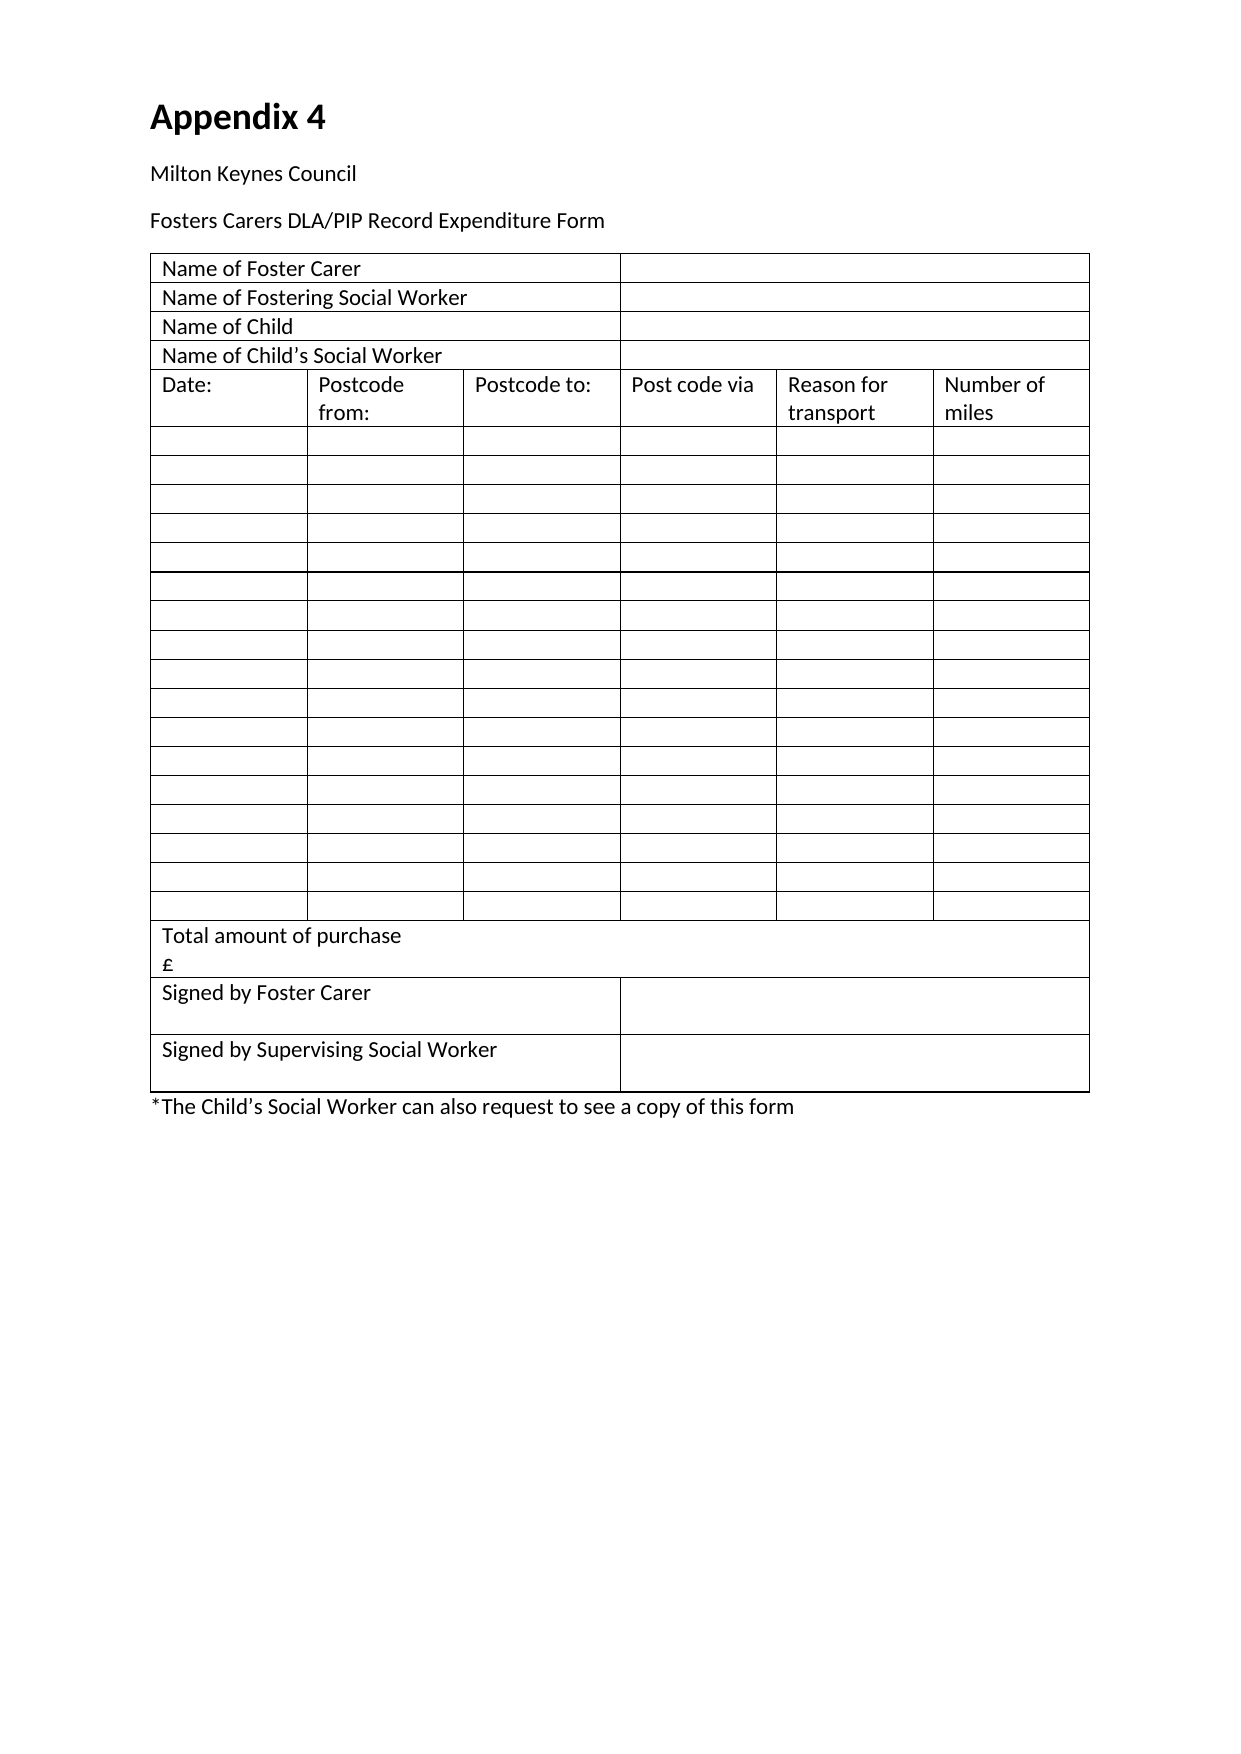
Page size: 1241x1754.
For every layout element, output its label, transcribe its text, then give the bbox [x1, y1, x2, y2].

table_cell [464, 543, 620, 571]
table_cell [621, 776, 776, 804]
table_cell [777, 456, 933, 484]
table_cell [777, 776, 933, 804]
table_cell [621, 427, 776, 455]
table_cell [621, 485, 776, 513]
table_cell [464, 863, 620, 891]
table_cell [151, 718, 307, 746]
table_cell [308, 601, 463, 629]
table_header [621, 254, 1089, 282]
table_cell [777, 485, 933, 513]
table_cell [308, 631, 463, 658]
table_cell [151, 747, 307, 775]
table_cell [777, 863, 933, 891]
table_cell Signed by Foster Carer [151, 978, 620, 1034]
table_cell [934, 514, 1089, 542]
table_cell [308, 485, 463, 513]
table_cell [621, 283, 1089, 311]
table_cell [464, 776, 620, 804]
table_cell [151, 689, 307, 717]
table_cell [464, 805, 620, 833]
table_cell [464, 747, 620, 775]
table_cell [308, 660, 463, 688]
table_cell [151, 660, 307, 688]
table_cell [464, 514, 620, 542]
table_cell [621, 341, 1089, 369]
table_cell [621, 312, 1089, 340]
table_cell [464, 834, 620, 862]
table_cell [464, 485, 620, 513]
table_cell [934, 776, 1089, 804]
table_cell [621, 863, 776, 891]
table_cell [464, 601, 620, 629]
table_cell [464, 718, 620, 746]
text Milton Keynes Council [150, 159, 1090, 187]
table_cell [777, 601, 933, 629]
table_cell [308, 892, 463, 920]
table_cell [621, 747, 776, 775]
table_cell [934, 805, 1089, 833]
table_cell [151, 776, 307, 804]
table_cell [151, 485, 307, 513]
table_cell [621, 601, 776, 629]
table_cell [934, 863, 1089, 891]
table_cell [151, 543, 307, 571]
subtitle Appendix 4 [150, 93, 1090, 139]
table_cell [934, 427, 1089, 455]
table_cell [464, 689, 620, 717]
table_cell Name of Child’s Social Worker [151, 341, 620, 369]
table_cell [934, 573, 1089, 600]
table_cell [777, 834, 933, 862]
table_cell [777, 892, 933, 920]
table_cell [934, 660, 1089, 688]
table_cell [308, 718, 463, 746]
table_cell [777, 660, 933, 688]
table_cell [934, 747, 1089, 775]
table_cell Postcode from: [308, 370, 463, 426]
table_cell [777, 514, 933, 542]
table_cell [621, 718, 776, 746]
table_header Name of Foster Carer [151, 254, 620, 282]
table_cell Reason for transport [777, 370, 933, 426]
table_cell [934, 543, 1089, 571]
table_cell [464, 427, 620, 455]
table_cell [777, 543, 933, 571]
table_cell [151, 427, 307, 455]
table_cell [621, 631, 776, 658]
table_cell Number of miles [934, 370, 1089, 426]
table_cell Name of Child [151, 312, 620, 340]
table_cell [934, 892, 1089, 920]
table_cell [464, 660, 620, 688]
table_cell [151, 514, 307, 542]
table_cell [777, 631, 933, 658]
table_cell Total amount of purchase £ [151, 921, 1089, 977]
table_cell [151, 834, 307, 862]
table_cell [777, 747, 933, 775]
table_cell [934, 485, 1089, 513]
table_cell [308, 543, 463, 571]
table_cell [151, 573, 307, 600]
table_cell Name of Fostering Social Worker [151, 283, 620, 311]
table_cell [308, 747, 463, 775]
table_cell [308, 863, 463, 891]
table_cell [621, 456, 776, 484]
table_cell [308, 776, 463, 804]
table_cell [777, 427, 933, 455]
table_cell [464, 631, 620, 658]
table_cell [464, 892, 620, 920]
table_cell [777, 573, 933, 600]
text *The Child’s Social Worker can also request to see a copy of this form [150, 1093, 1090, 1120]
table_cell [151, 863, 307, 891]
table_cell Post code via [621, 370, 776, 426]
table_cell [621, 805, 776, 833]
table_cell [308, 456, 463, 484]
table_cell [934, 689, 1089, 717]
table_cell [934, 631, 1089, 658]
table_cell [621, 1035, 1089, 1091]
table_cell Postcode to: [464, 370, 620, 426]
table_cell [308, 573, 463, 600]
table_cell [151, 601, 307, 629]
table_cell [308, 834, 463, 862]
table_cell [621, 573, 776, 600]
table_cell [151, 892, 307, 920]
table_cell Date: [151, 370, 307, 426]
table_cell Signed by Supervising Social Worker [151, 1035, 620, 1091]
table_cell [464, 456, 620, 484]
table_cell [621, 514, 776, 542]
table_cell [151, 631, 307, 658]
table_cell [934, 601, 1089, 629]
table_cell [464, 573, 620, 600]
table_cell [621, 892, 776, 920]
table_cell [308, 689, 463, 717]
table_cell [308, 427, 463, 455]
table_cell [777, 689, 933, 717]
table_cell [151, 805, 307, 833]
table_cell [934, 456, 1089, 484]
table_cell [308, 514, 463, 542]
text Fosters Carers DLA/PIP Record Expenditure Form [150, 206, 1090, 234]
table_cell [308, 805, 463, 833]
table_cell [621, 834, 776, 862]
table_cell [777, 718, 933, 746]
table_cell [621, 543, 776, 571]
table_cell [621, 689, 776, 717]
table_cell [621, 978, 1089, 1034]
table_cell [934, 718, 1089, 746]
table_cell [151, 456, 307, 484]
table_cell [777, 805, 933, 833]
table_cell [621, 660, 776, 688]
table_cell [934, 834, 1089, 862]
